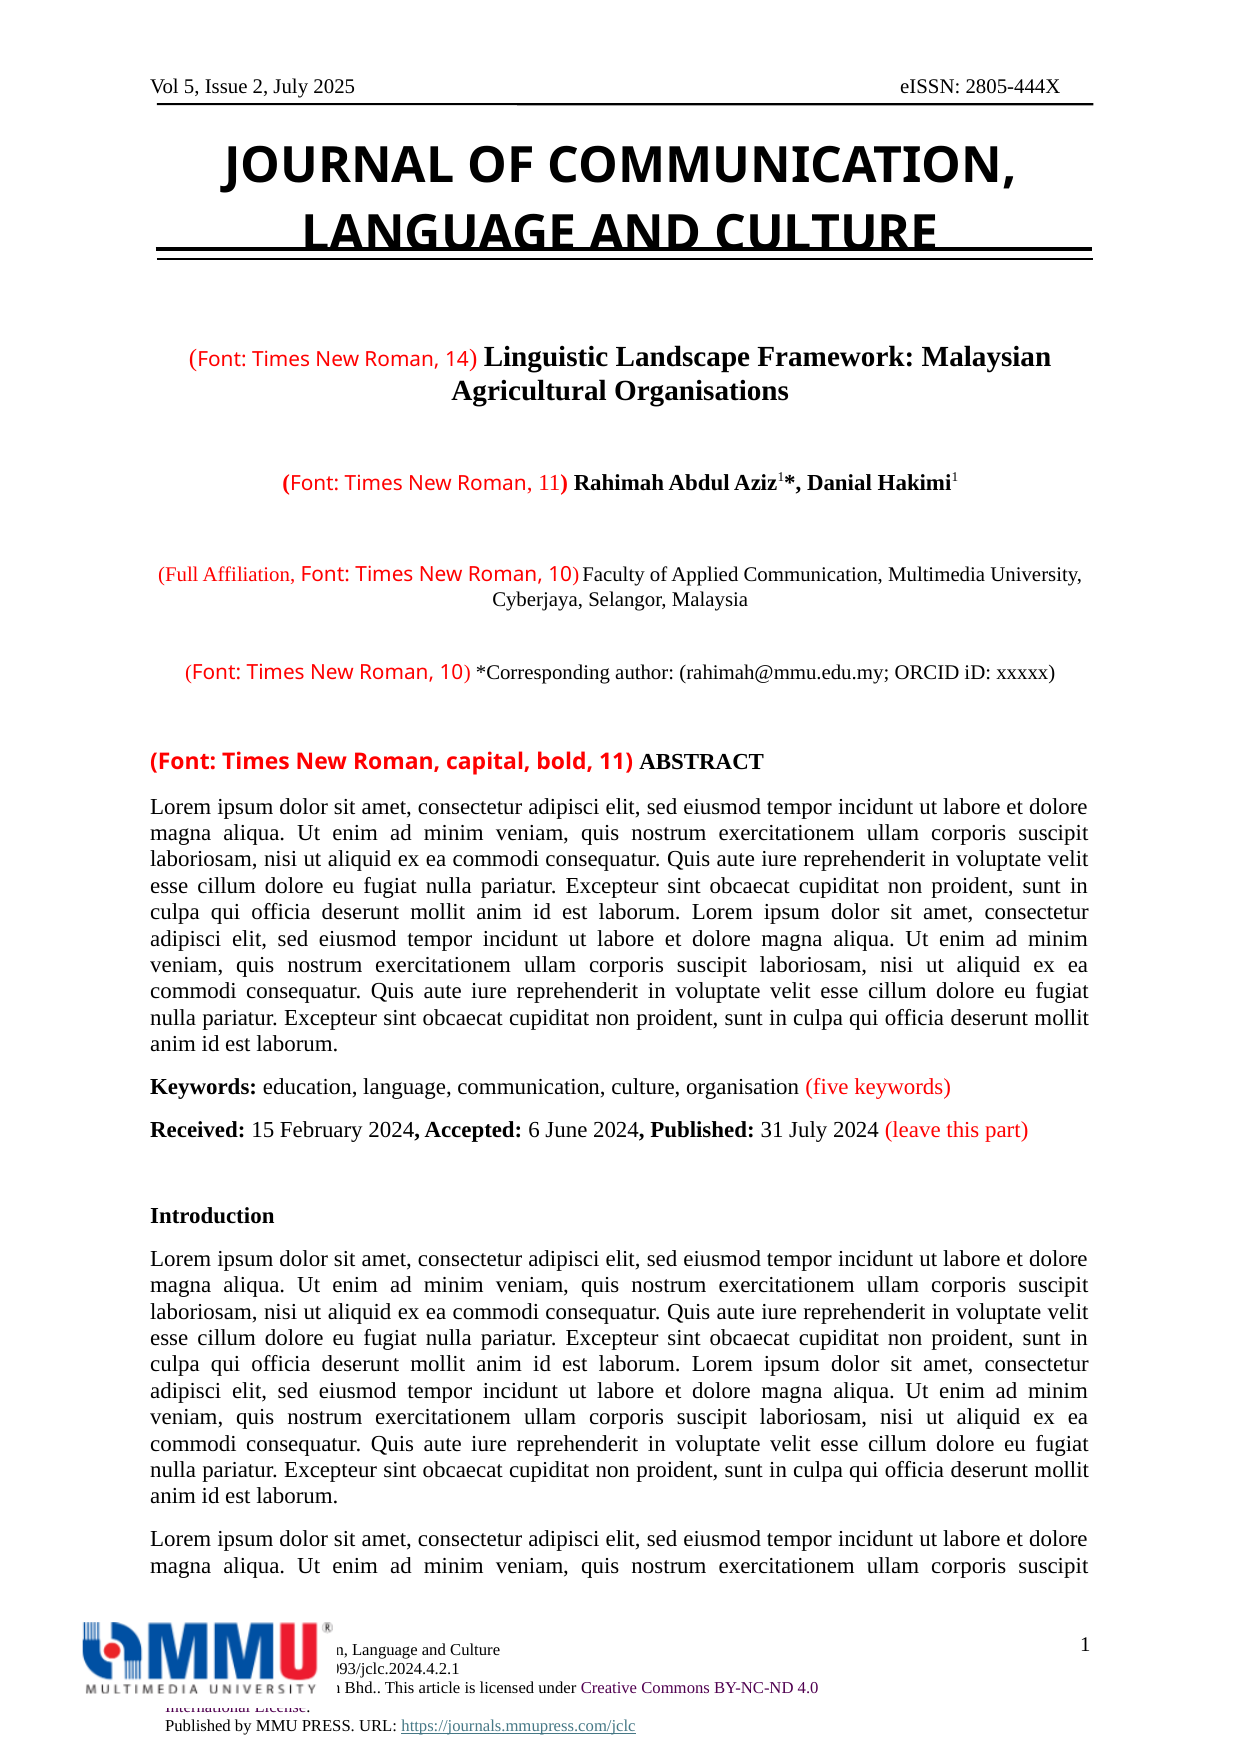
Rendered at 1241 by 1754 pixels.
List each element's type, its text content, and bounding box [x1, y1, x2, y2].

text (Full Affiliation, Font: Times New Roman, 10) Faculty of Applied Communication, Multimedia University, Cyberjaya, Selangor, Malaysia [150, 559, 1090, 611]
text Keywords: education, language, communication, culture, organisation (five keywords) [150, 1073, 1090, 1099]
text (Font: Times New Roman, 11) Rahimah Abdul Aziz1*, Danial Hakimi1 [150, 468, 1090, 497]
text (Font: Times New Roman, capital, bold, 11) ABSTRACT [150, 745, 1090, 776]
text Lorem ipsum dolor sit amet, consectetur adipisci elit, sed eiusmod tempor incidunt ut labore et dolore magna aliqua. Ut enim ad minim veniam, quis nostrum exercitationem ullam corporis suscipit laboriosam, nisi ut aliquid ex ea commodi consequatur. Quis aute iure reprehenderit in voluptate velit esse cillum dolore eu fugiat nulla pariatur. Excepteur sint obcaecat cupiditat non proident, sunt in culpa qui officia deserunt mollit anim id est laborum. Lorem ipsum dolor sit amet, consectetur adipisci elit, sed eiusmod tempor incidunt ut labore et dolore magna aliqua. Ut enim ad minim veniam, quis nostrum exercitationem ullam corporis suscipit laboriosam, nisi ut aliquid ex ea commodi consequatur. Quis aute iure reprehenderit in voluptate velit esse cillum dolore eu fugiat nulla pariatur. Excepteur sint obcaecat cupiditat non proident, sunt in culpa qui officia deserunt mollit anim id est laborum. [150, 1245, 1090, 1509]
text (Font: Times New Roman, 10) *Corresponding author: (rahimah@mmu.edu.my; ORCID iD: xxxxx) [150, 657, 1090, 685]
picture [65, 1613, 337, 1707]
text Received: 15 February 2024, Accepted: 6 June 2024, Published: 31 July 2024 (leave this part) [150, 1116, 1090, 1142]
text (Font: Times New Roman, 14) Linguistic Landscape Framework: Malaysian Agricultural Organisations [150, 339, 1090, 406]
text Introduction [150, 1202, 1090, 1228]
text Lorem ipsum dolor sit amet, consectetur adipisci elit, sed eiusmod tempor incidunt ut labore et dolore magna aliqua. Ut enim ad minim veniam, quis nostrum exercitationem ullam corporis suscipit laboriosam, nisi ut aliquid ex ea commodi consequatur. Quis aute iure reprehenderit in voluptate velit esse cillum dolore eu fugiat nulla pariatur. Excepteur sint obcaecat cupiditat non proident, sunt in culpa qui officia deserunt mollit anim id est laborum. Lorem ipsum dolor sit amet, consectetur adipisci elit, sed eiusmod tempor incidunt ut labore et dolore magna aliqua. Ut enim ad minim veniam, quis nostrum exercitationem ullam corporis suscipit laboriosam, nisi ut aliquid ex ea commodi consequatur. Quis aute iure reprehenderit in voluptate velit esse cillum dolore eu fugiat nulla pariatur. Excepteur sint obcaecat cupiditat non proident, sunt in culpa qui officia deserunt mollit anim id est laborum. [150, 793, 1090, 1056]
